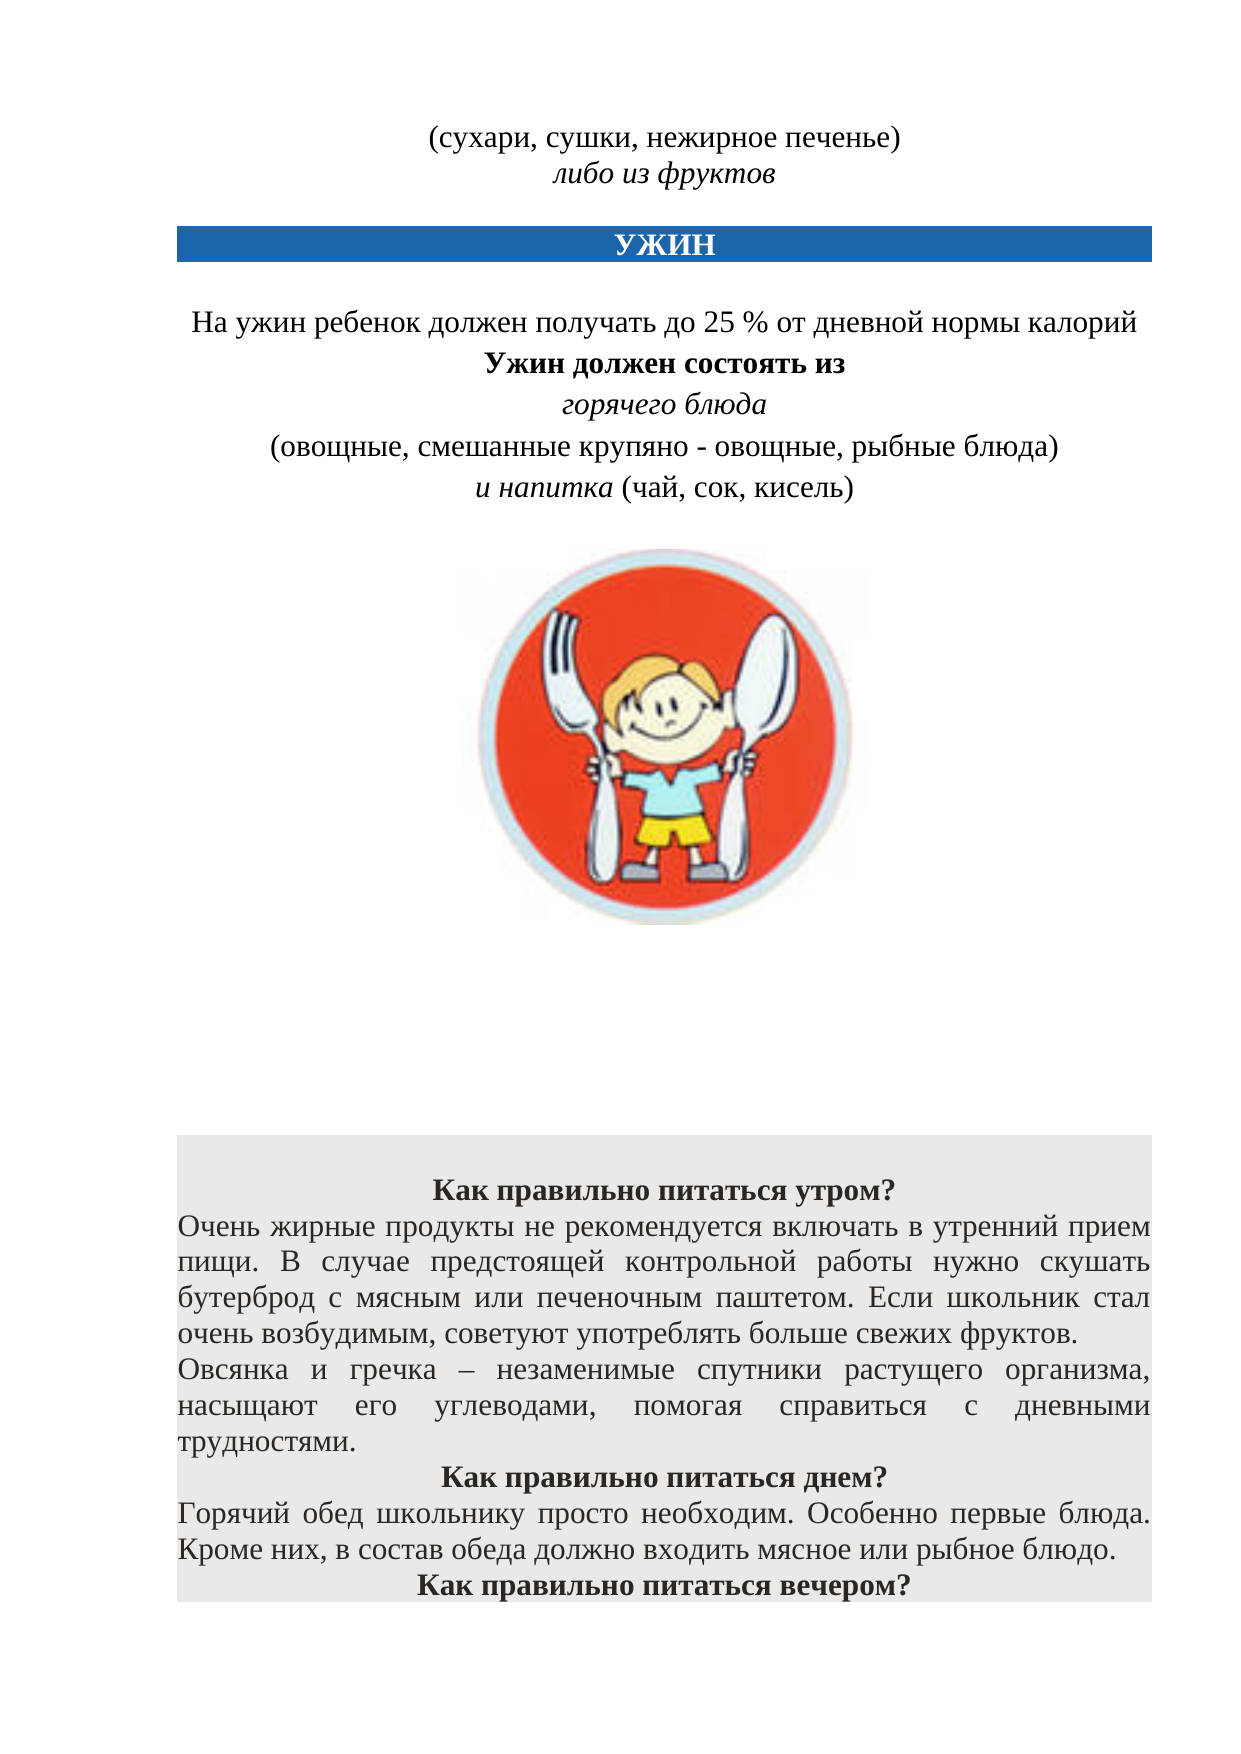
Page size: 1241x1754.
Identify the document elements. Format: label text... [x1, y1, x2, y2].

picture [460, 549, 869, 925]
text На ужин ребенок должен получать до 25 % от дневной нормы калорий Ужин должен состоять из горячего блюда (овощные, смешанные крупяно - овощные, рыбные блюда) и напитка (чай, сок, кисель) [177, 262, 1152, 924]
text Очень жирные продукты не рекомендуется включать в утренний прием пищи. В случае предстоящей контрольной работы нужно скушать бутерброд с мясным или печеночным паштетом. Если школьник стал очень возбудимым, советуют употреблять больше свежих фруктов. [177, 1207, 1152, 1351]
text УЖИН [177, 226, 1152, 262]
text Как правильно питаться днем? [177, 1458, 1152, 1494]
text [177, 118, 1152, 190]
text Горячий обед школьнику просто необходим. Особенно первые блюда. Кроме них, в состав обеда должно входить мясное или рыбное блюдо. [177, 1494, 1152, 1566]
text Овсянка и гречка – незаменимые спутники растущего организма, насыщают его углеводами, помогая справиться с дневными трудностями. [177, 1351, 1152, 1458]
text Как правильно питаться утром? [177, 1171, 1152, 1207]
text Как правильно питаться вечером? [177, 1566, 1152, 1602]
